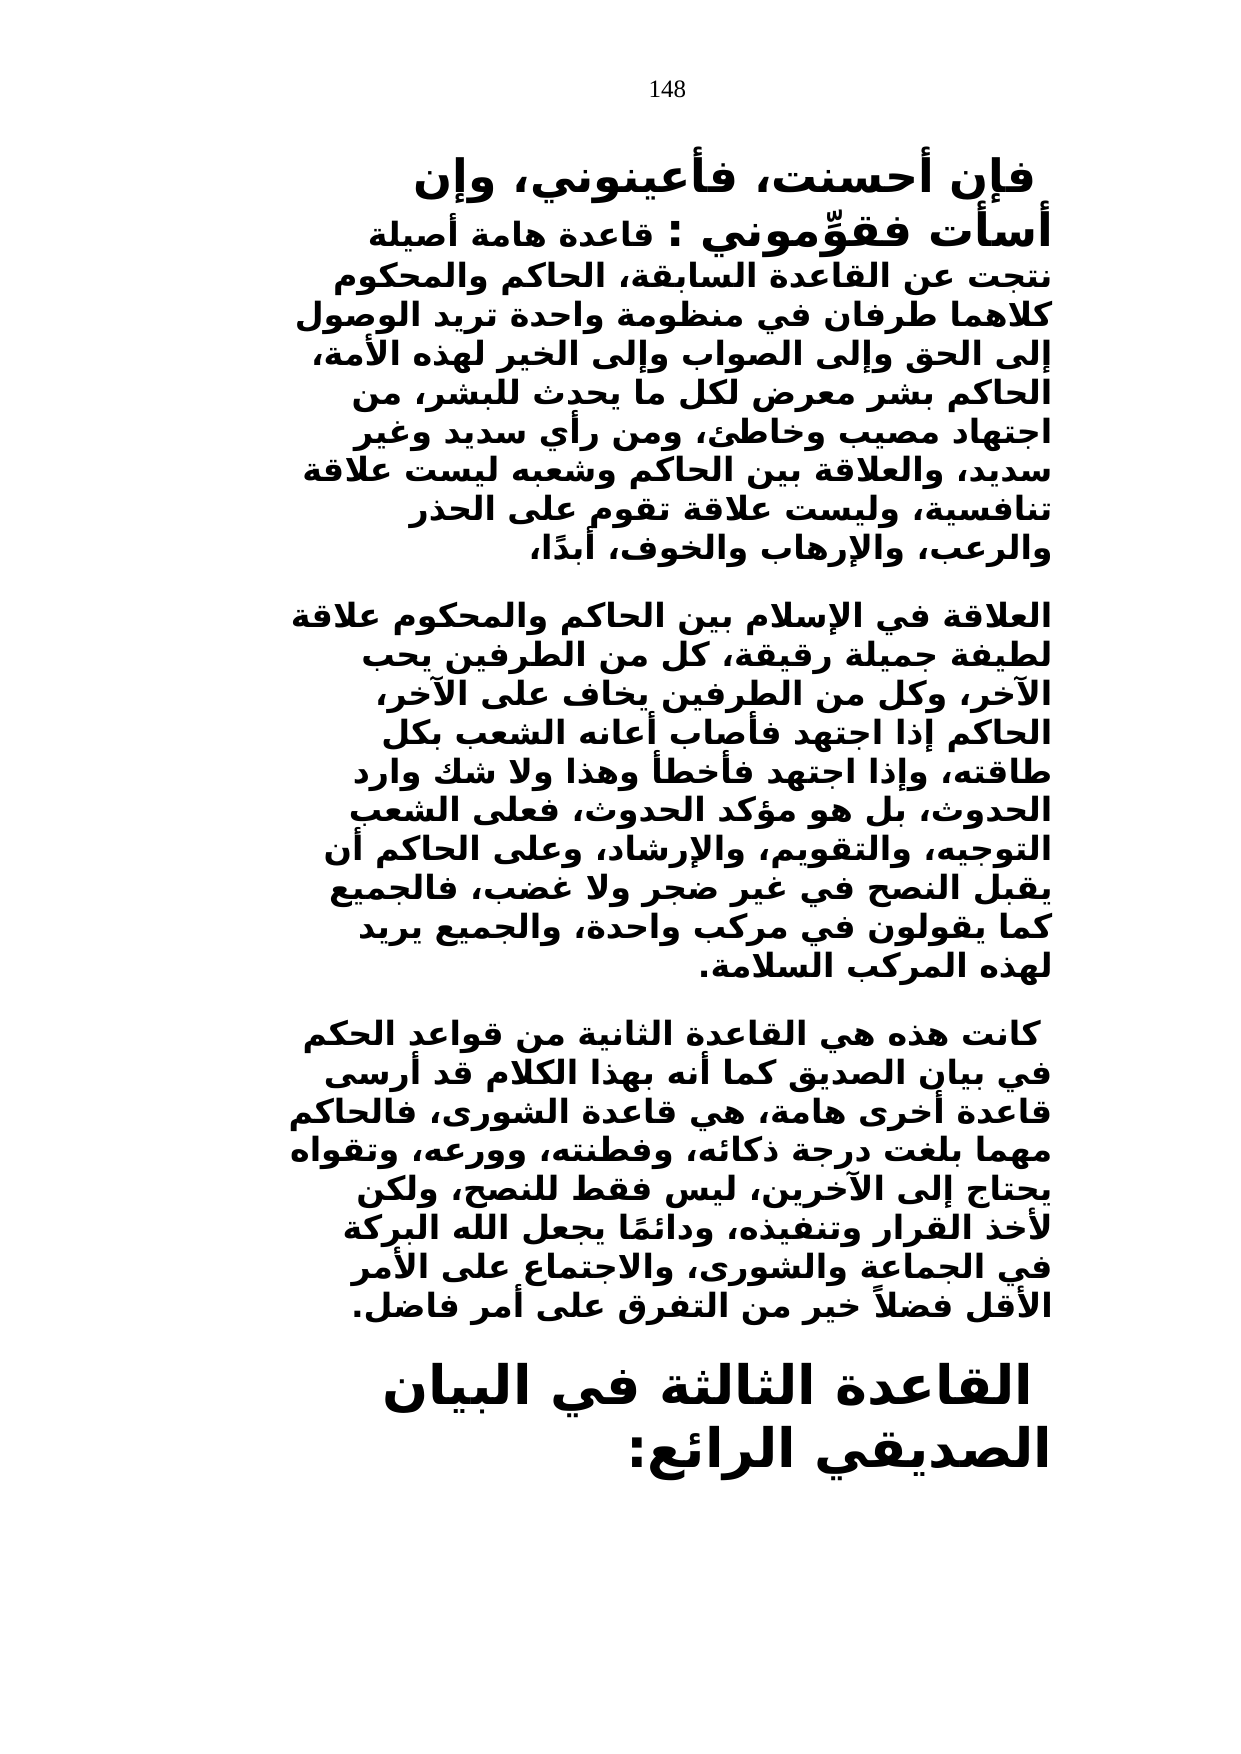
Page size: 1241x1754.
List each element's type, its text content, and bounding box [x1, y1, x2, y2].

text كانت هذه هي القاعدة الثانية من قواعد الحكم في بيان الصديق كما أنه بهذا الكلام قد أرسى قاعدة أخرى هامة، هي قاعدة الشورى، فالحاكم مهما بلغت درجة ذكائه، وفطنته، وورعه، وتقواه يحتاج إلى الآخرين، ليس فقط للنصح، ولكن لأخذ القرار وتنفيذه، ودائمًا يجعل الله البركة في الجماعة والشورى، والاجتماع على الأمر الأقل فضلاً خير من التفرق على أمر فاضل. [281, 1014, 1053, 1325]
text فإن أحسنت، فأعينوني، وإن أسأت فقوِّموني : قاعدة هامة أصيلة نتجت عن القاعدة السابقة، الحاكم والمحكوم كلاهما طرفان في منظومة واحدة تريد الوصول إلى الحق وإلى الصواب وإلى الخير لهذه الأمة، الحاكم بشر معرض لكل ما يحدث للبشر، من اجتهاد مصيب وخاطئ، ومن رأي سديد وغير سديد، والعلاقة بين الحاكم وشعبه ليست علاقة تنافسية، وليست علاقة تقوم على الحذر والرعب، والإرهاب والخوف، أبدًا، [281, 150, 1053, 567]
text العلاقة في الإسلام بين الحاكم والمحكوم علاقة لطيفة جميلة رقيقة، كل من الطرفين يحب الآخر، وكل من الطرفين يخاف على الآخر، الحاكم إذا اجتهد فأصاب أعانه الشعب بكل طاقته، وإذا اجتهد فأخطأ وهذا ولا شك وارد الحدوث، بل هو مؤكد الحدوث، فعلى الشعب التوجيه، والتقويم، والإرشاد، وعلى الحاكم أن يقبل النصح في غير ضجر ولا غضب، فالجميع كما يقولون في مركب واحدة، والجميع يريد لهذه المركب السلامة. [281, 597, 1053, 985]
text القاعدة الثالثة في البيان الصديقي الرائع: [281, 1354, 1053, 1480]
